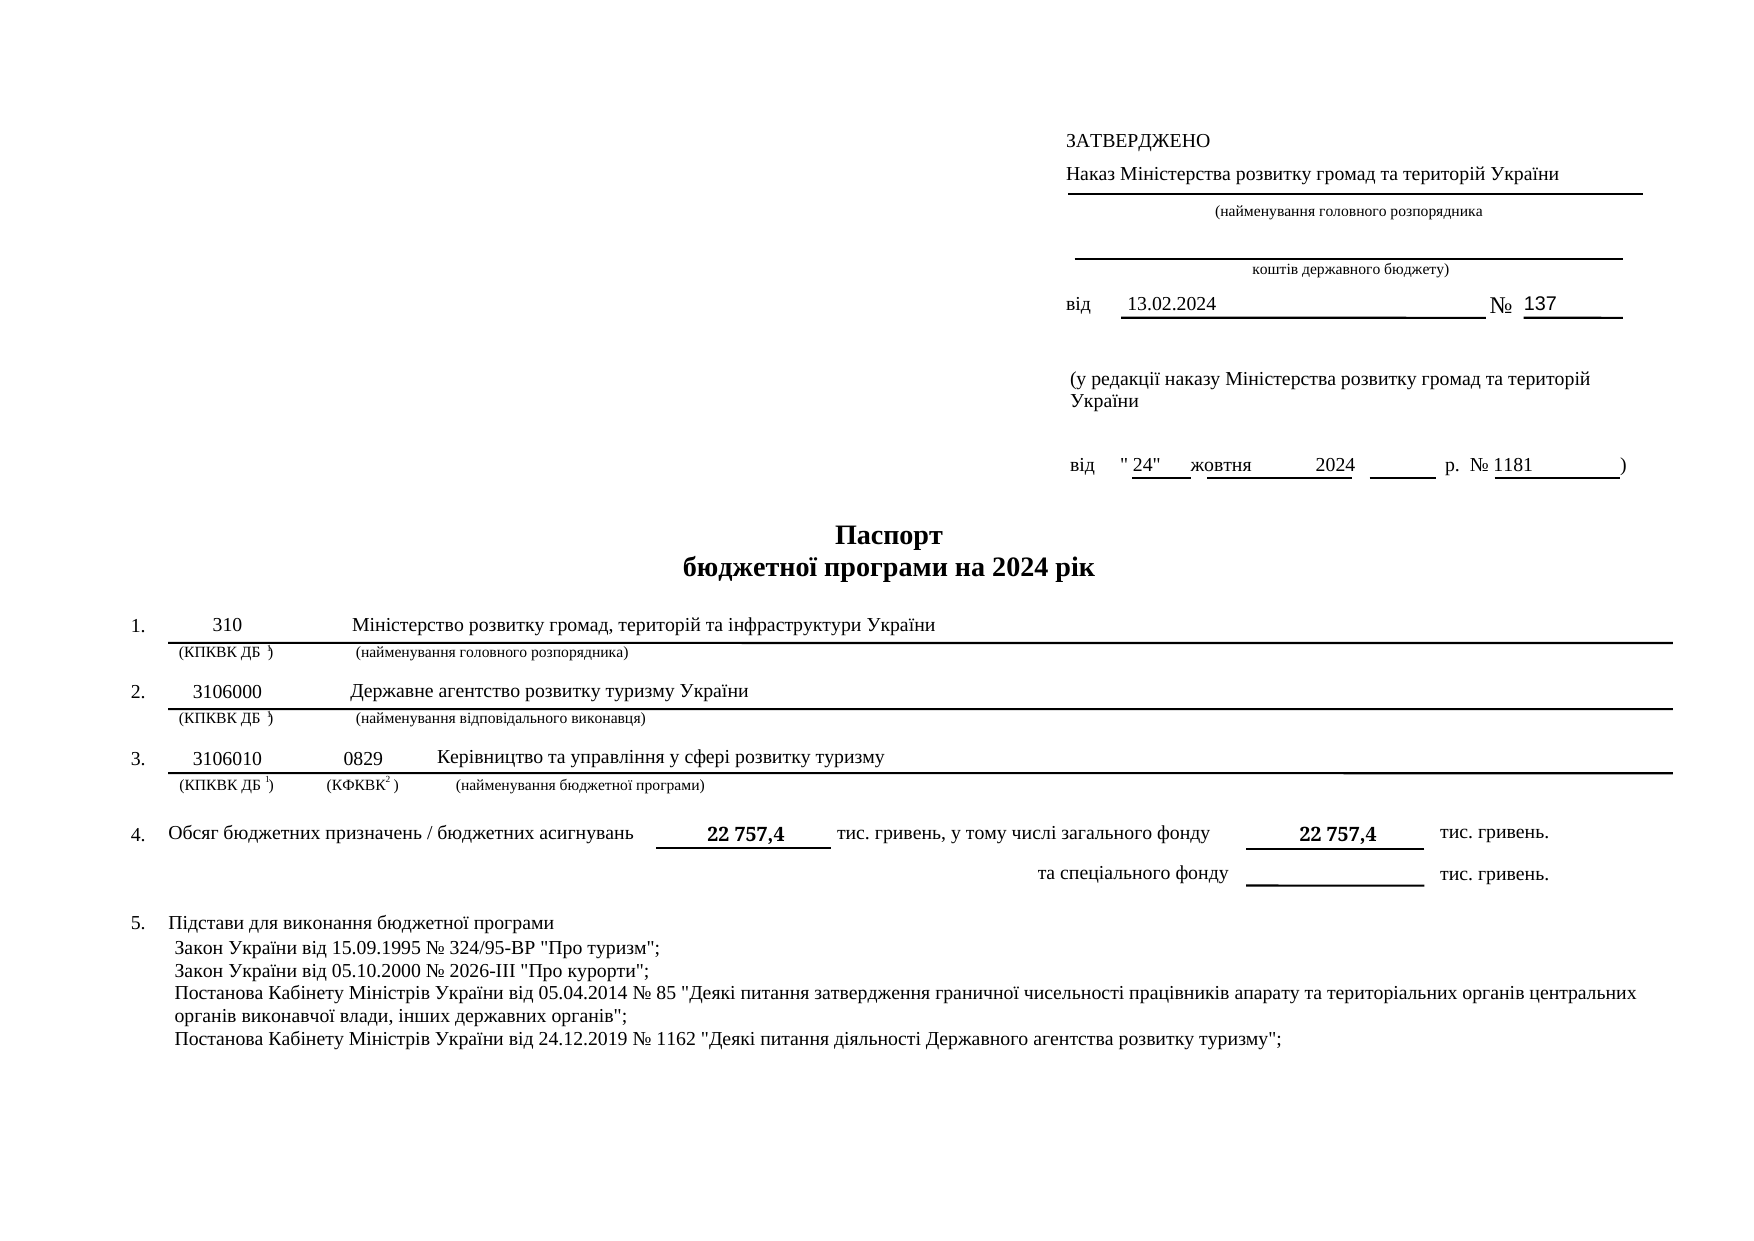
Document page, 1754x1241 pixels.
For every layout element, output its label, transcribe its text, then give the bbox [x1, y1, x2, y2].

text 4. [131, 823, 168, 846]
text 3. [131, 747, 168, 769]
text 22 757,4 [656, 821, 831, 847]
text коштів державного бюджету) [1074, 260, 1623, 278]
text тис. гривень. [1440, 820, 1565, 843]
text (найменування відповідального виконавця) [356, 709, 731, 727]
text Наказ Міністерства розвитку громад та територій України [1066, 162, 1623, 185]
text (КФКВК ) [318, 775, 407, 793]
text 3106010 [168, 747, 287, 769]
text (найменування головного розпорядника) [356, 643, 679, 661]
text від [1070, 453, 1120, 476]
text (найменування бюджетної програми) [456, 775, 756, 793]
text Закон України від 05.10.2000 № 2026-ІІІ "Про курорти"; [174, 958, 1663, 981]
text Обсяг бюджетних призначень / бюджетних асигнувань [168, 821, 656, 843]
text 2. [131, 681, 168, 703]
text (у редакції наказу Міністерства розвитку громад та територій України [1070, 366, 1645, 412]
text 22 757,4 [1246, 821, 1424, 848]
text Паспорт [370, 518, 1408, 550]
text (найменування головного розпорядника [1074, 202, 1623, 220]
text Закон України від 15.09.1995 № 324/95-ВР "Про туризм"; [174, 936, 1663, 958]
text 310 [175, 613, 280, 636]
text бюджетної програми на 2024 рік [370, 550, 1408, 583]
text р. № 1181 [1445, 453, 1593, 476]
text Міністерство розвитку громад, територій та інфраструктури України [352, 613, 1673, 636]
text " 24" жовтня 2024 [1120, 453, 1445, 476]
text ЗАТВЕРДЖЕНО [1066, 129, 1306, 152]
text 5. [131, 911, 168, 933]
text Державне агентство розвитку туризму України [350, 679, 1673, 702]
text (КПКВК ДБ ) [168, 709, 284, 727]
text 0829 [318, 747, 408, 769]
text 13.02.2024 [1127, 292, 1477, 314]
text 1. [131, 614, 168, 637]
text тис. гривень. [1440, 862, 1565, 884]
text (КПКВК ДБ ) [168, 775, 284, 793]
text та спеціального фонду [1018, 861, 1243, 883]
text Постанова Кабінету Міністрів України від 05.04.2014 № 85 "Деякі питання затвердження граничної чисельності працівників апарату та територіальних органів центральних органів виконавчої влади, інших державних органів"; [174, 981, 1663, 1027]
text Постанова Кабінету Міністрів України від 24.12.2019 № 1162 "Деякі питання діяльності Державного агентства розвитку туризму"; [174, 1027, 1663, 1050]
text 3106000 [168, 681, 287, 703]
text Підстави для виконання бюджетної програми [168, 911, 761, 933]
text 137 [1524, 292, 1623, 314]
text (КПКВК ДБ ) [168, 643, 284, 661]
text тис. гривень, у тому числі загального фонду [837, 821, 1231, 843]
text від [1066, 292, 1101, 314]
text № [1471, 292, 1512, 319]
text Керівництво та управління у сфері розвитку туризму [437, 745, 1673, 768]
